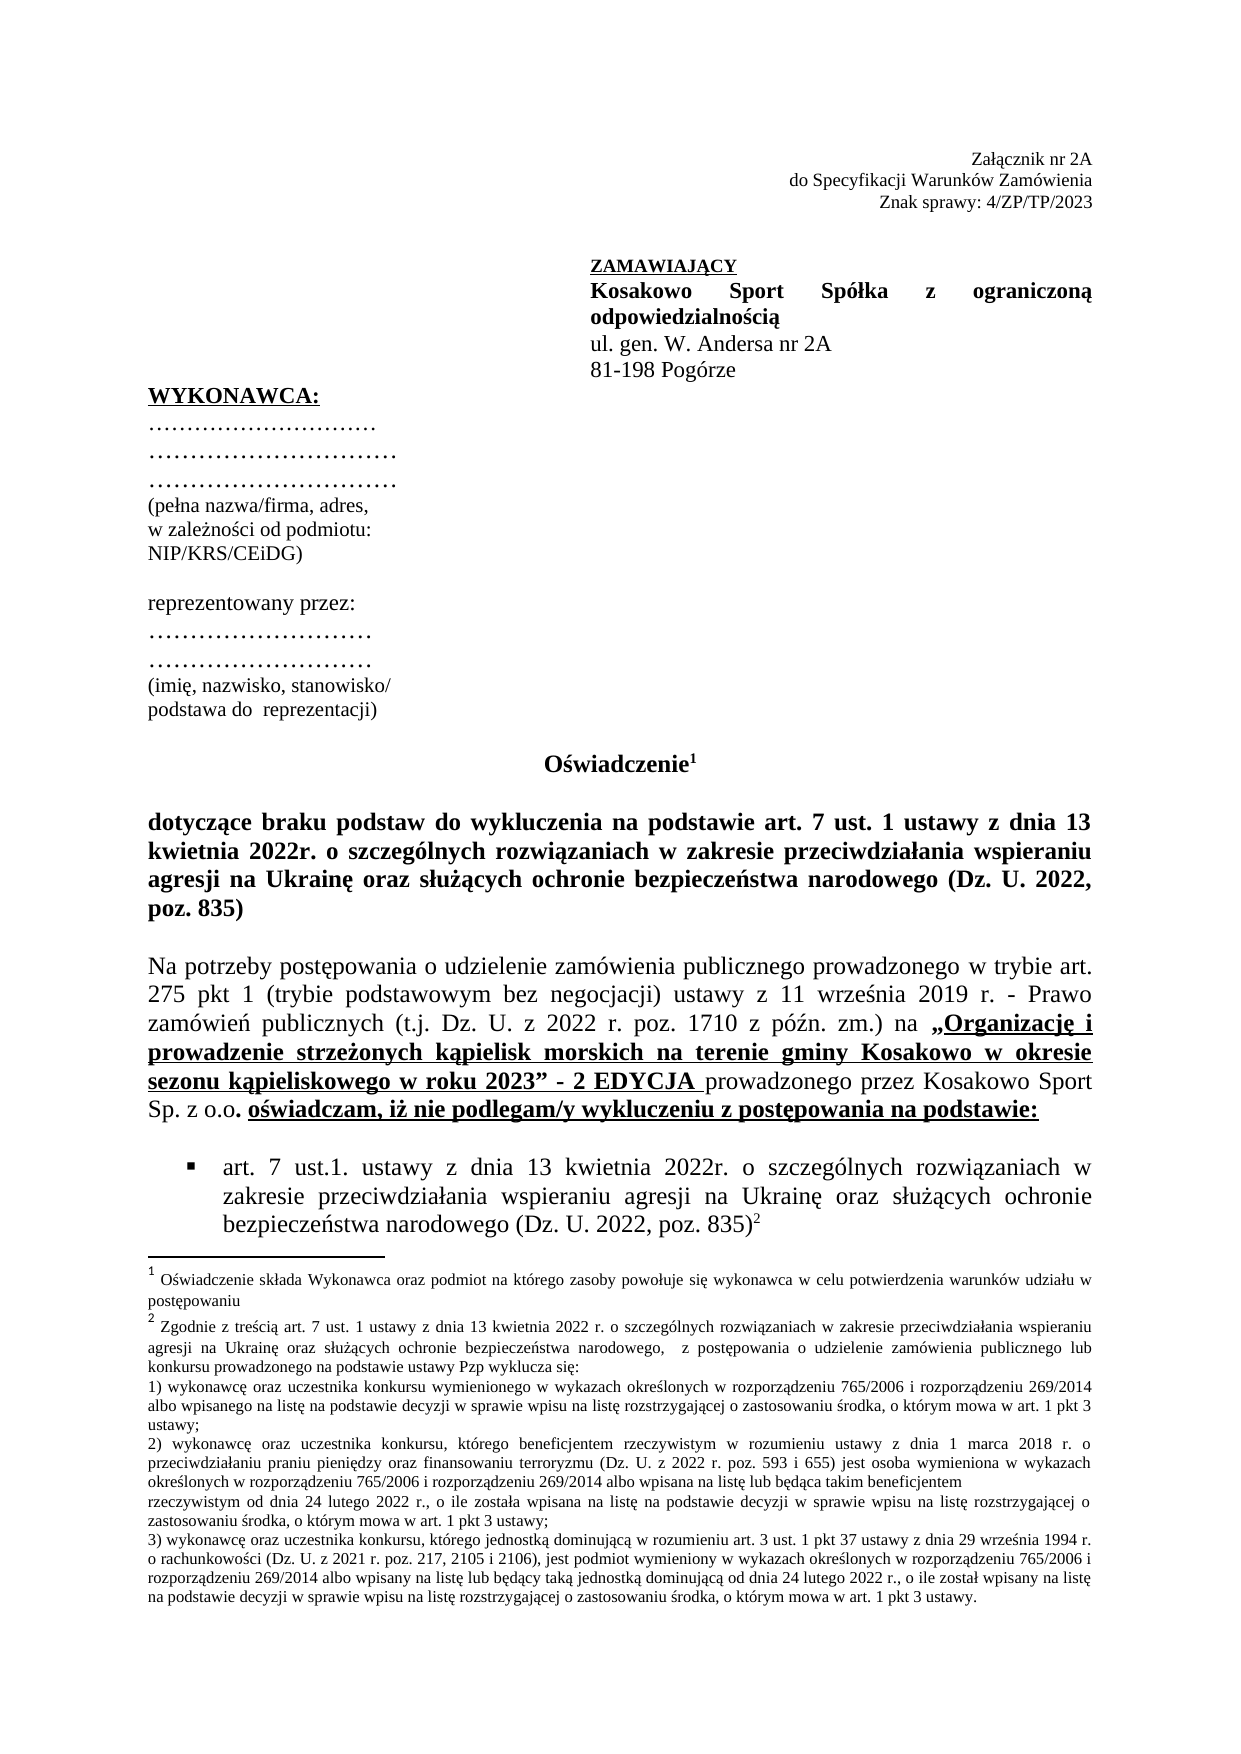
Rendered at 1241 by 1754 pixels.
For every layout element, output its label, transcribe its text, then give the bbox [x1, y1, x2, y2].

text (pełna nazwa/firma, adres, [148, 493, 1093, 517]
text ………………………… [148, 464, 1093, 493]
text Na potrzeby postępowania o udzielenie zamówienia publicznego prowadzonego w trybie art. 275 pkt 1 (trybie podstawowym bez negocjacji) ustawy z 11 września 2019 r. - Prawo zamówień publicznych (t.j. Dz. U. z 2022 r. poz. 1710 z późn. zm.) na „Organizację i prowadzenie strzeżonych kąpielisk morskich na terenie gminy Kosakowo w okresie sezonu kąpieliskowego w roku 2023” - 2 EDYCJA prowadzonego przez Kosakowo Sport Sp. z o.o. oświadczam, iż nie podlegam/y wykluczeniu z postępowania na podstawie: [148, 951, 1093, 1062]
text ……………………… [148, 644, 1093, 673]
text 81-198 Pogórze [590, 356, 1093, 382]
text reprezentowany przez: [148, 589, 1093, 615]
text Oświadczenie [148, 749, 1093, 778]
text podstawa do reprezentacji) [148, 697, 1093, 721]
text Kosakowo Sport Spółka z ograniczoną odpowiedzialnością [590, 277, 1093, 330]
text ……………………… [148, 615, 1093, 644]
text (imię, nazwisko, stanowisko/ [148, 673, 1093, 697]
text w zależności od podmiotu: [148, 517, 1093, 541]
text Znak sprawy: 4/ZP/TP/2023 [148, 191, 1093, 212]
text WYKONAWCA: [148, 382, 1093, 409]
text ul. gen. W. Andersa nr 2A [590, 330, 1093, 356]
text do Specyfikacji Warunków Zamówienia [148, 169, 1093, 191]
text Załącznik nr 2A [148, 148, 1093, 169]
text Na potrzeby postępowania o udzielenie zamówienia publicznego prowadzonego w trybie art. 275 pkt 1 (trybie podstawowym bez negocjacji) ustawy z 11 września 2019 r. - Prawo zamówień publicznych (t.j. Dz. U. z 2022 r. poz. 1710 z późn. zm.) na „Organizację i prowadzenie strzeżonych kąpielisk morskich na terenie gminy Kosakowo w okresie sezonu kąpieliskowego w roku 2023” - 2 EDYCJA prowadzonego przez Kosakowo Sport Sp. z o.o. oświadczam, iż nie podlegam/y wykluczeniu z postępowania na podstawie: [148, 1063, 1093, 1123]
list art. 7 ust.1. ustawy z dnia 13 kwietnia 2022r. o szczególnych rozwiązaniach w zakresie przeciwdziałania wspieraniu agresji na Ukrainę oraz służących ochronie bezpieczeństwa narodowego (Dz. U. 2022, poz. 835) [185, 1152, 1093, 1238]
text ………………………… [148, 409, 1093, 435]
text ………………………… [148, 435, 1093, 464]
text NIP/KRS/CEiDG) [148, 541, 1093, 565]
text ZAMAWIAJĄCY [590, 255, 1093, 277]
text dotyczące braku podstaw do wykluczenia na podstawie art. 7 ust. 1 ustawy z dnia 13 kwietnia 2022r. o szczególnych rozwiązaniach w zakresie przeciwdziałania wspieraniu agresji na Ukrainę oraz służących ochronie bezpieczeństwa narodowego (Dz. U. 2022, poz. 835) [148, 807, 1093, 922]
